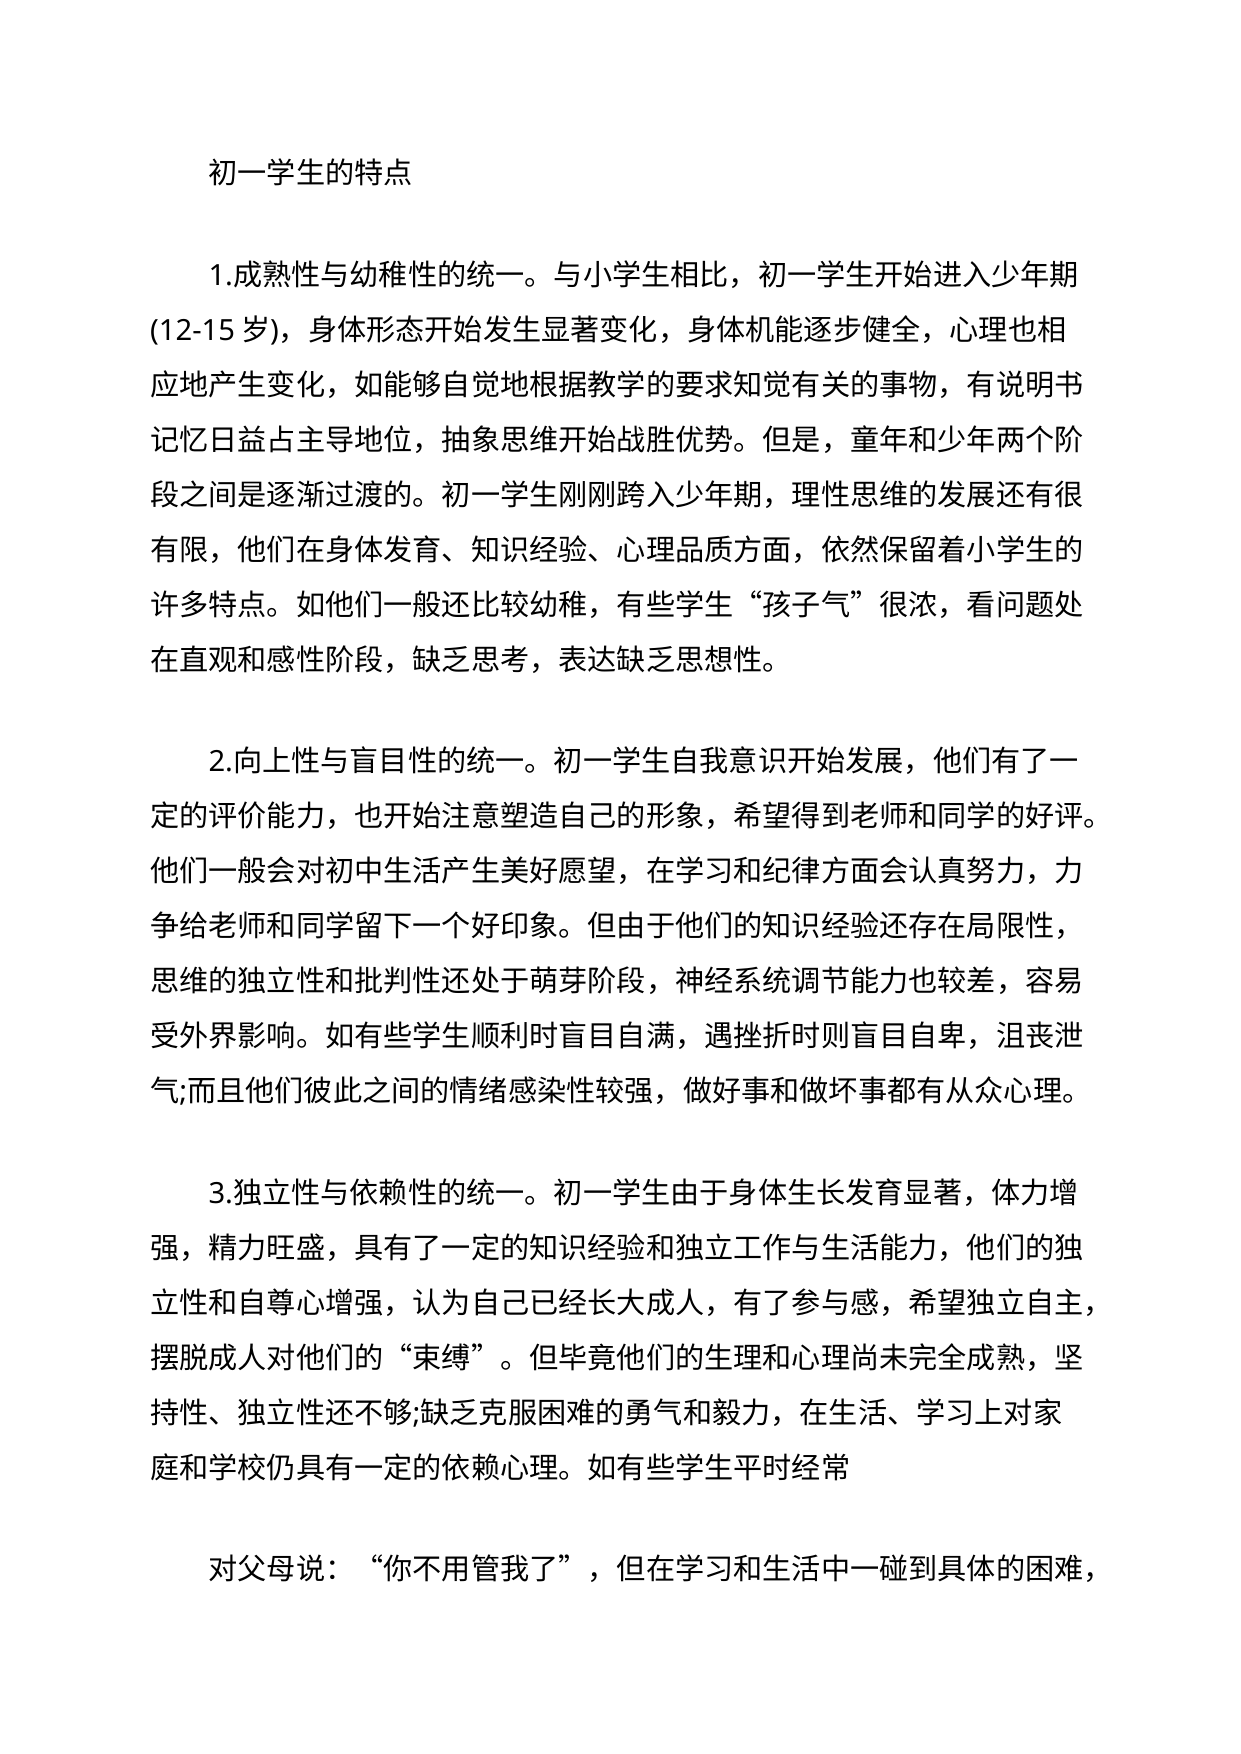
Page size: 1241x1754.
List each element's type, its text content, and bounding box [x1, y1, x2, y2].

text 3.独立性与依赖性的统一。初一学生由于身体生长发育显著，体力增强，精力旺盛，具有了一定的知识经验和独立工作与生活能力，他们的独立性和自尊心增强，认为自己已经长大成人，有了参与感，希望独立自主，摆脱成人对他们的“束缚”。但毕竟他们的生理和心理尚未完全成熟，坚持性、独立性还不够;缺乏克服困难的勇气和毅力，在生活、学习上对家庭和学校仍具有一定的依赖心理。如有些学生平时经常 [150, 1169, 1090, 1486]
text 2.向上性与盲目性的统一。初一学生自我意识开始发展，他们有了一定的评价能力，也开始注意塑造自己的形象，希望得到老师和同学的好评。他们一般会对初中生活产生美好愿望，在学习和纪律方面会认真努力，力争给老师和同学留下一个好印象。但由于他们的知识经验还存在局限性，思维的独立性和批判性还处于萌芽阶段，神经系统调节能力也较差，容易受外界影响。如有些学生顺利时盲目自满，遇挫折时则盲目自卑，沮丧泄气;而且他们彼此之间的情绪感染性较强，做好事和做坏事都有从众心理。 [150, 738, 1090, 1110]
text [150, 1546, 1090, 1588]
text 初一学生的特点 [150, 150, 1090, 192]
text 1.成熟性与幼稚性的统一。与小学生相比，初一学生开始进入少年期(12-15岁)，身体形态开始发生显著变化，身体机能逐步健全，心理也相应地产生变化，如能够自觉地根据教学的要求知觉有关的事物，有说明书记忆日益占主导地位，抽象思维开始战胜优势。但是，童年和少年两个阶段之间是逐渐过渡的。初一学生刚刚跨入少年期，理性思维的发展还有很有限，他们在身体发育、知识经验、心理品质方面，依然保留着小学生的许多特点。如他们一般还比较幼稚，有些学生“孩子气”很浓，看问题处在直观和感性阶段，缺乏思考，表达缺乏思想性。 [150, 252, 1090, 678]
